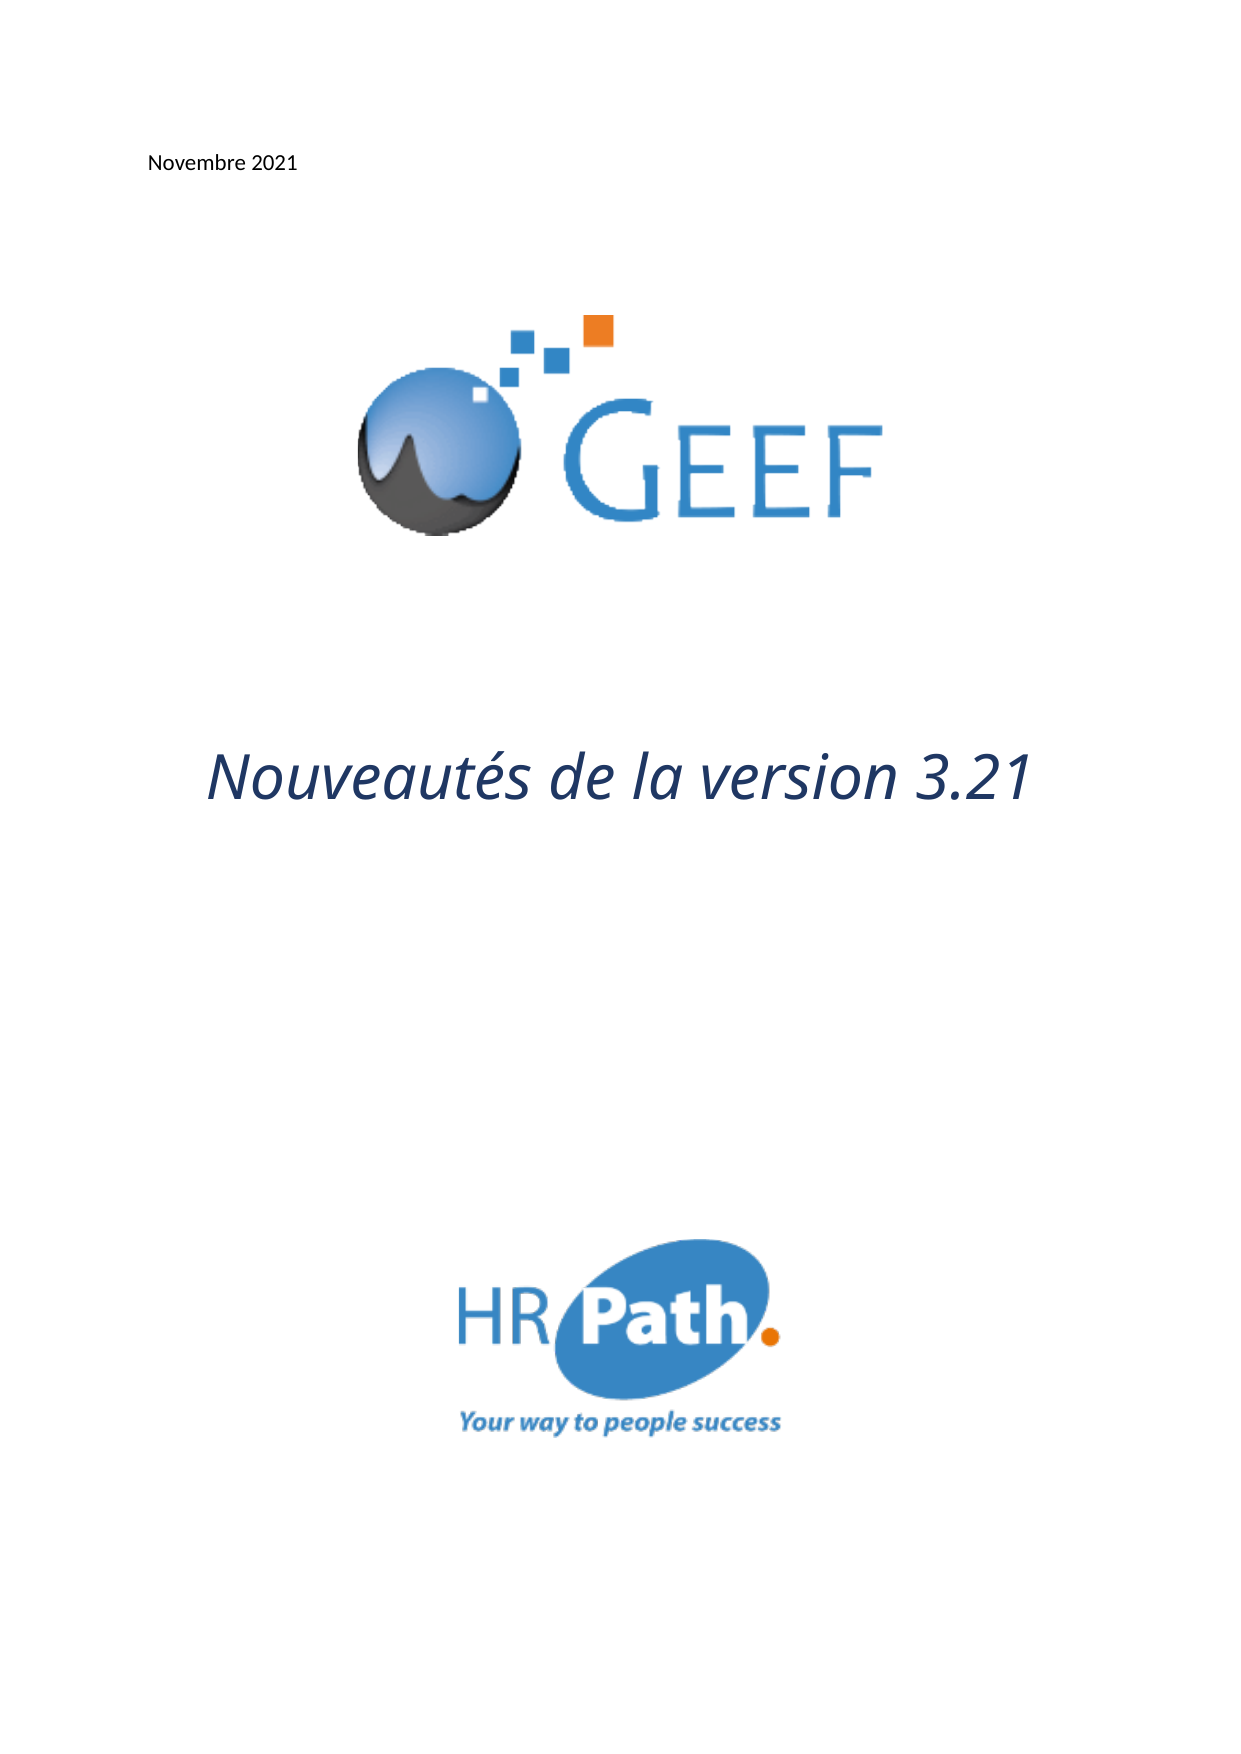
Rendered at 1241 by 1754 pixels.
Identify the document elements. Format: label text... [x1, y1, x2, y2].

picture [357, 315, 883, 536]
text Novembre 2021 [148, 148, 1093, 176]
picture [458, 1239, 782, 1438]
title Nouveautés de la version 3.21 [148, 732, 1093, 817]
